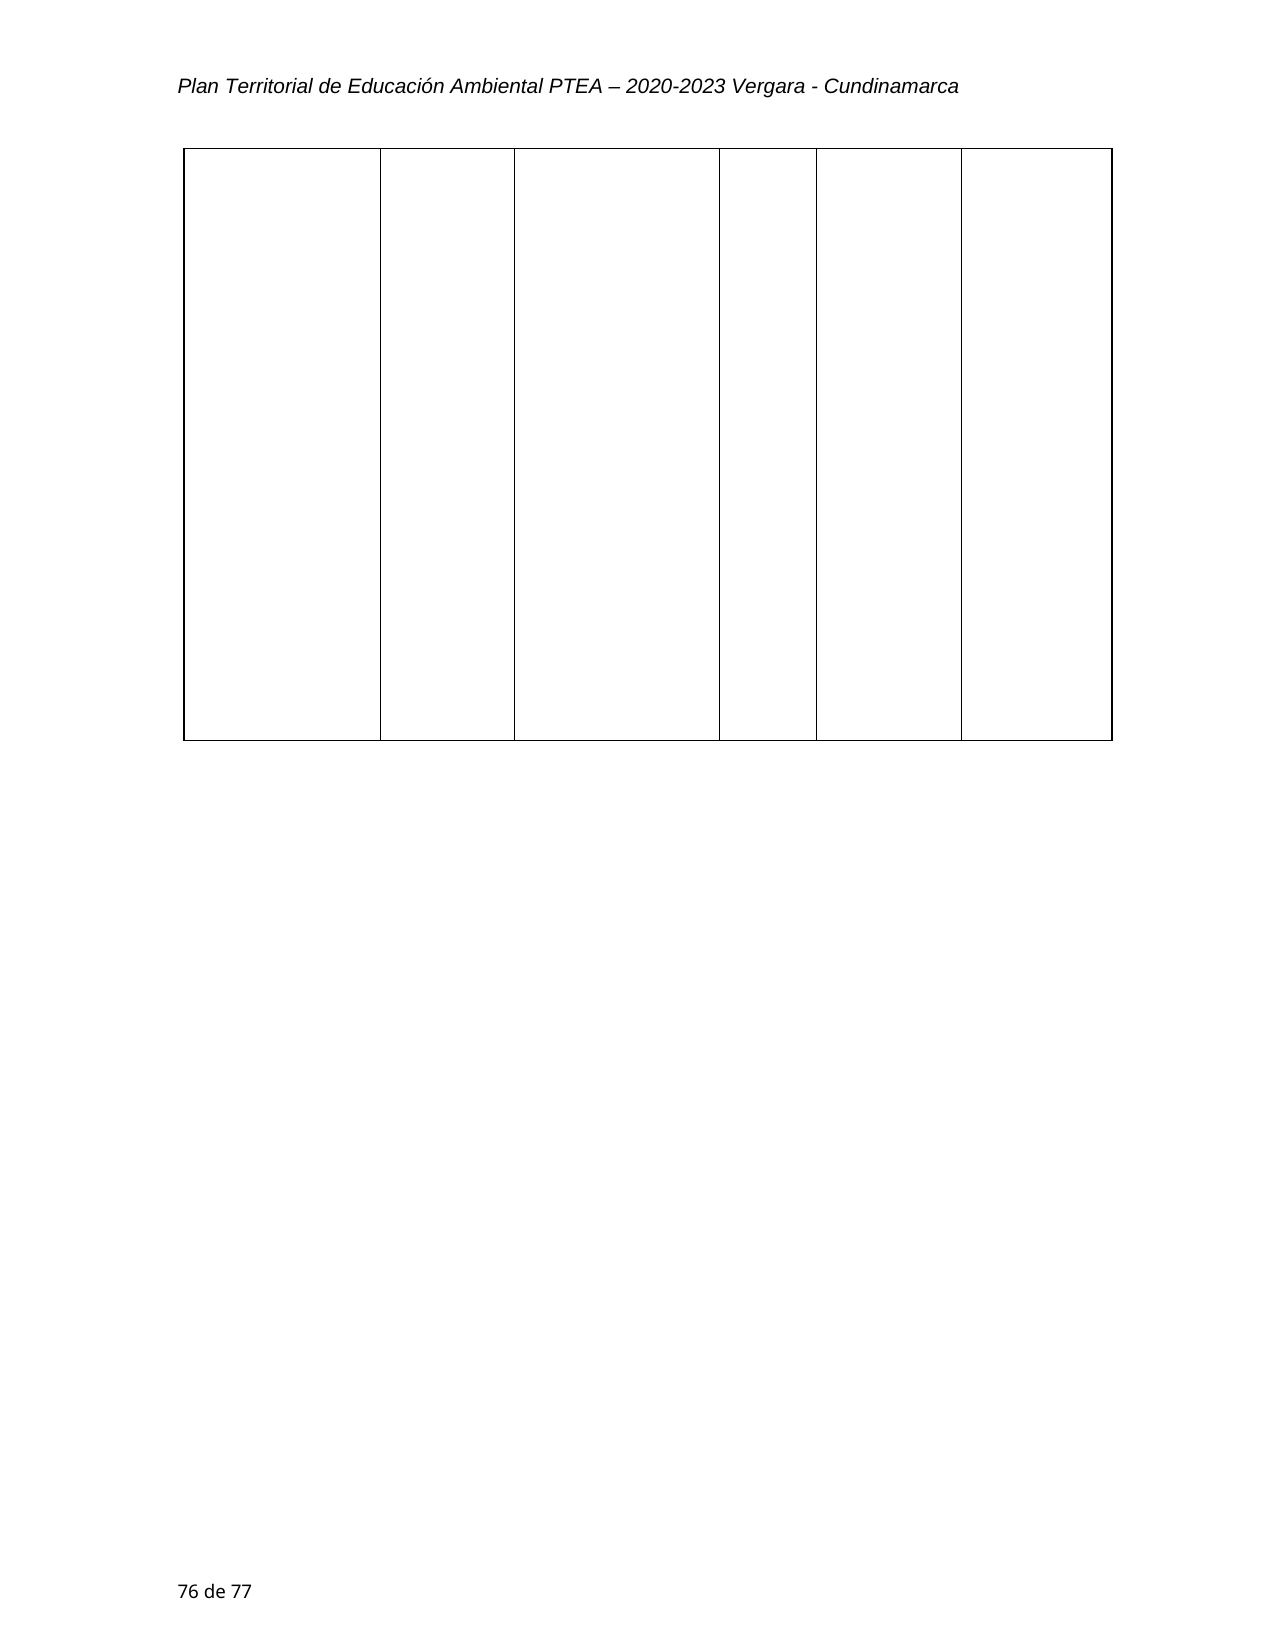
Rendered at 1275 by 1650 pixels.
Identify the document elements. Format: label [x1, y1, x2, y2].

table_cell [515, 149, 719, 740]
table_cell [720, 149, 816, 740]
table_cell [817, 149, 961, 740]
table_cell [381, 149, 514, 740]
table_cell [962, 149, 1111, 740]
table_cell [185, 149, 380, 740]
